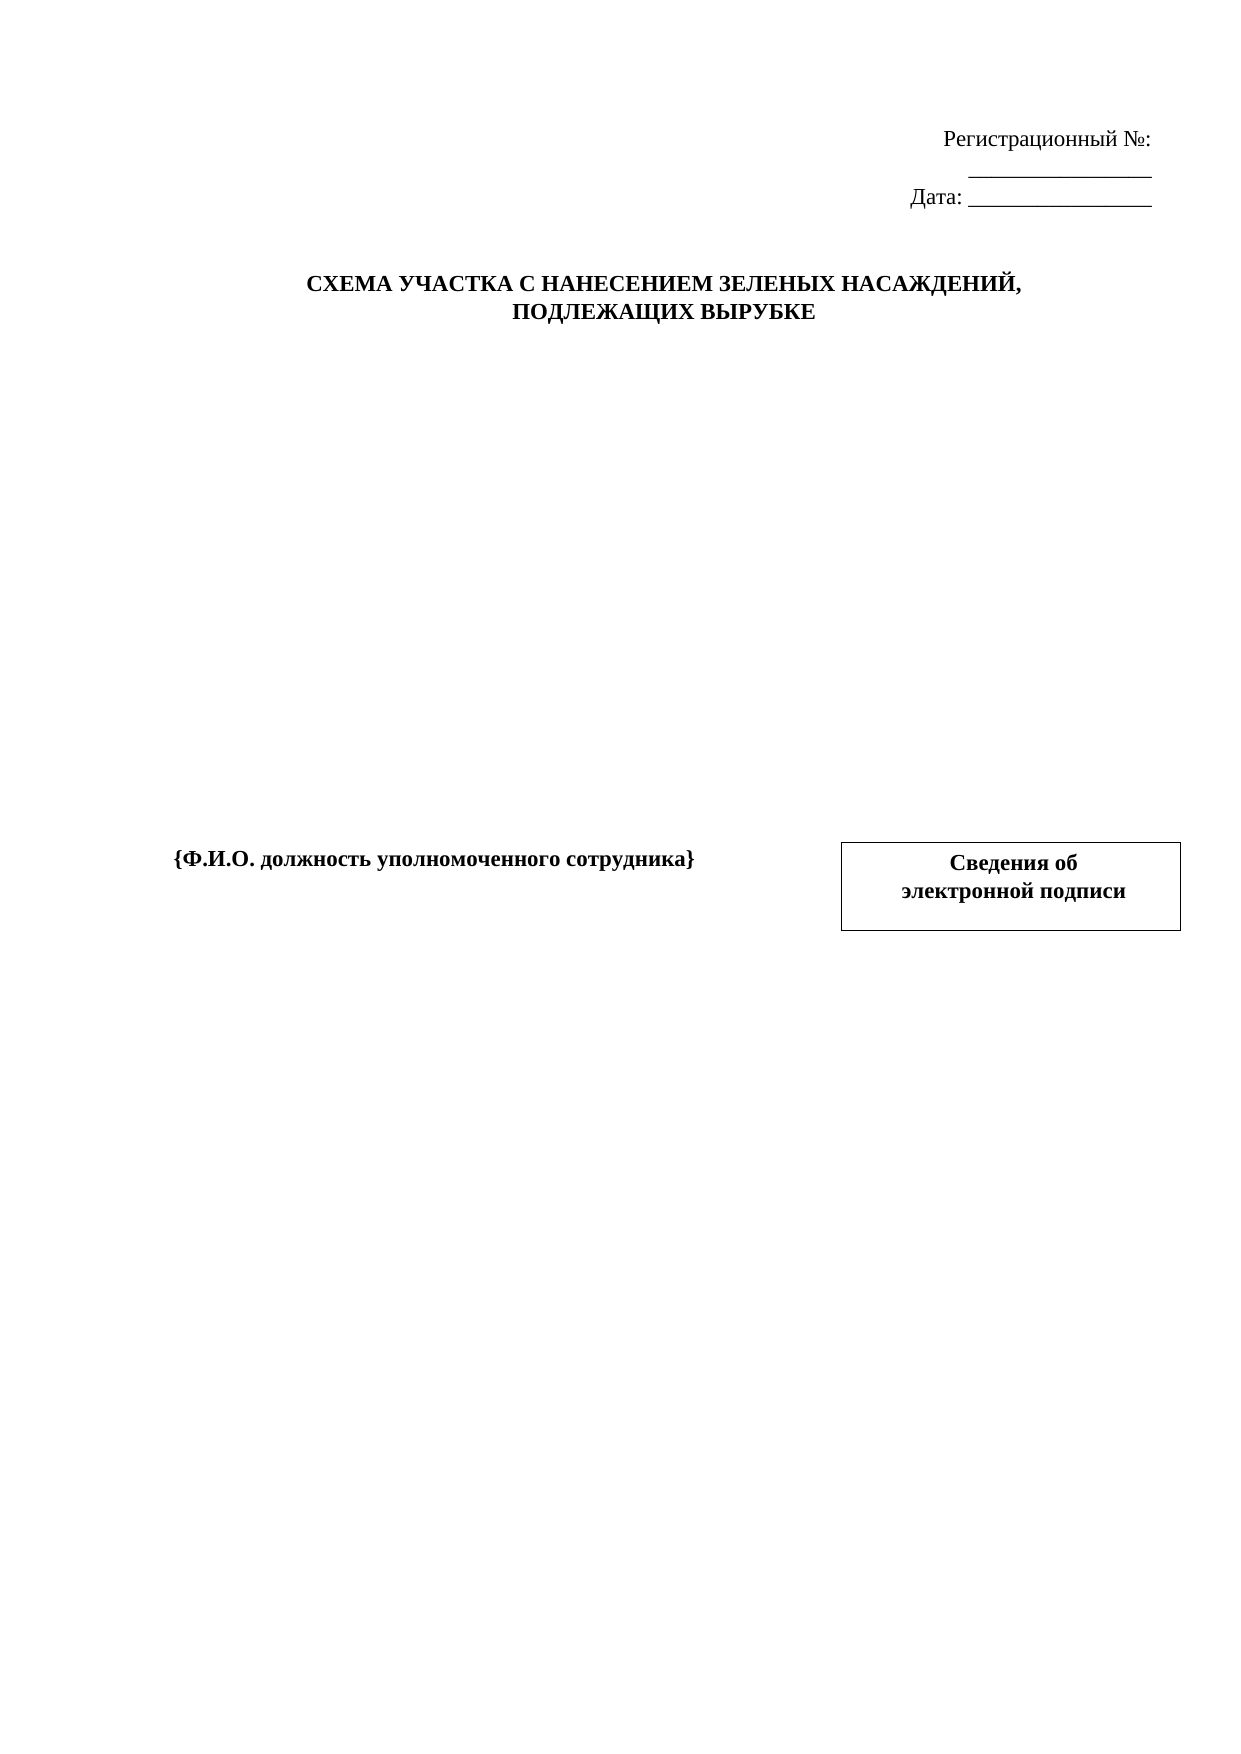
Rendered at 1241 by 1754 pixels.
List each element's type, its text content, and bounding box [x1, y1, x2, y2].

text Регистрационный №: [173, 125, 1152, 152]
text Дата: ________________ [173, 183, 1152, 209]
text ________________ [173, 154, 1152, 181]
table_header Сведения об электронной подписи [842, 843, 1180, 929]
text СХЕМА УЧАСТКА С НАНЕСЕНИЕМ ЗЕЛЕНЫХ НАСАЖДЕНИЙ, ПОДЛЕЖАЩИХ ВЫРУБКЕ [306, 270, 1156, 324]
text {Ф.И.О. должность уполномоченного сотрудника} [173, 845, 841, 872]
